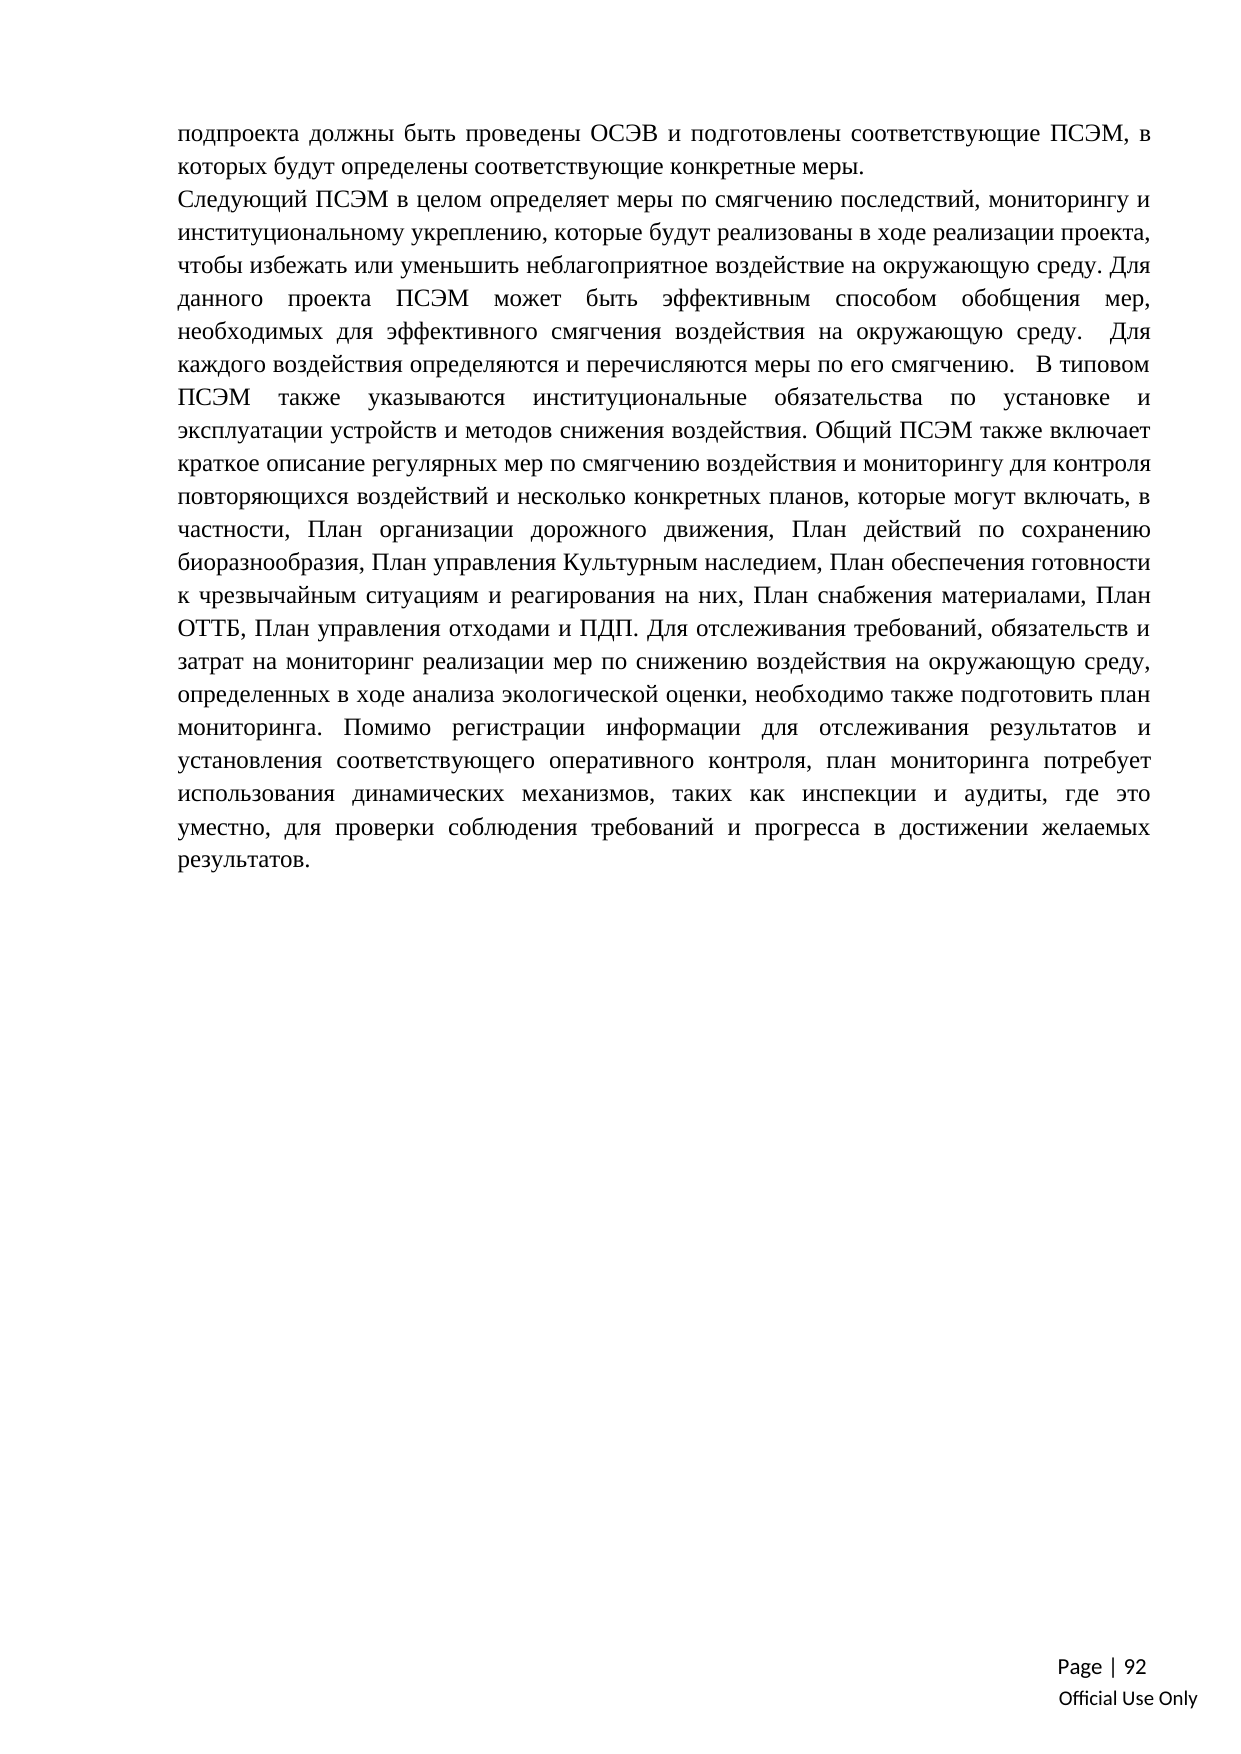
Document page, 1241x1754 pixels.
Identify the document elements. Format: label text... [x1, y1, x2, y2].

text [177, 118, 1152, 180]
text Следующий ПСЭМ в целом определяет меры по смягчению последствий, мониторингу и институциональному укреплению, которые будут реализованы в ходе реализации проекта, чтобы избежать или уменьшить неблагоприятное воздействие на окружающую среду. Для данного проекта ПСЭМ может быть эффективным способом обобщения мер, необходимых для эффективного смягчения воздействия на окружающую среду. Для каждого воздействия определяются и перечисляются меры по его смягчению. В типовом ПСЭМ также указываются институциональные обязательства по установке и эксплуатации устройств и методов снижения воздействия. Общий ПСЭМ также включает краткое описание регулярных мер по смягчению воздействия и мониторингу для контроля повторяющихся воздействий и несколько конкретных планов, которые могут включать, в частности, План организации дорожного движения, План действий по сохранению биоразнообразия, План управления Культурным наследием, План обеспечения готовности к чрезвычайным ситуациям и реагирования на них, План снабжения материалами, План ОТТБ, План управления отходами и ПДП. Для отслеживания требований, обязательств и затрат на мониторинг реализации мер по снижению воздействия на окружающую среду, определенных в ходе анализа экологической оценки, необходимо также подготовить план мониторинга. Помимо регистрации информации для отслеживания результатов и установления соответствующего оперативного контроля, план мониторинга потребует использования динамических механизмов, таких как инспекции и аудиты, где это уместно, для проверки соблюдения требований и прогресса в достижении желаемых результатов. [177, 184, 1152, 873]
